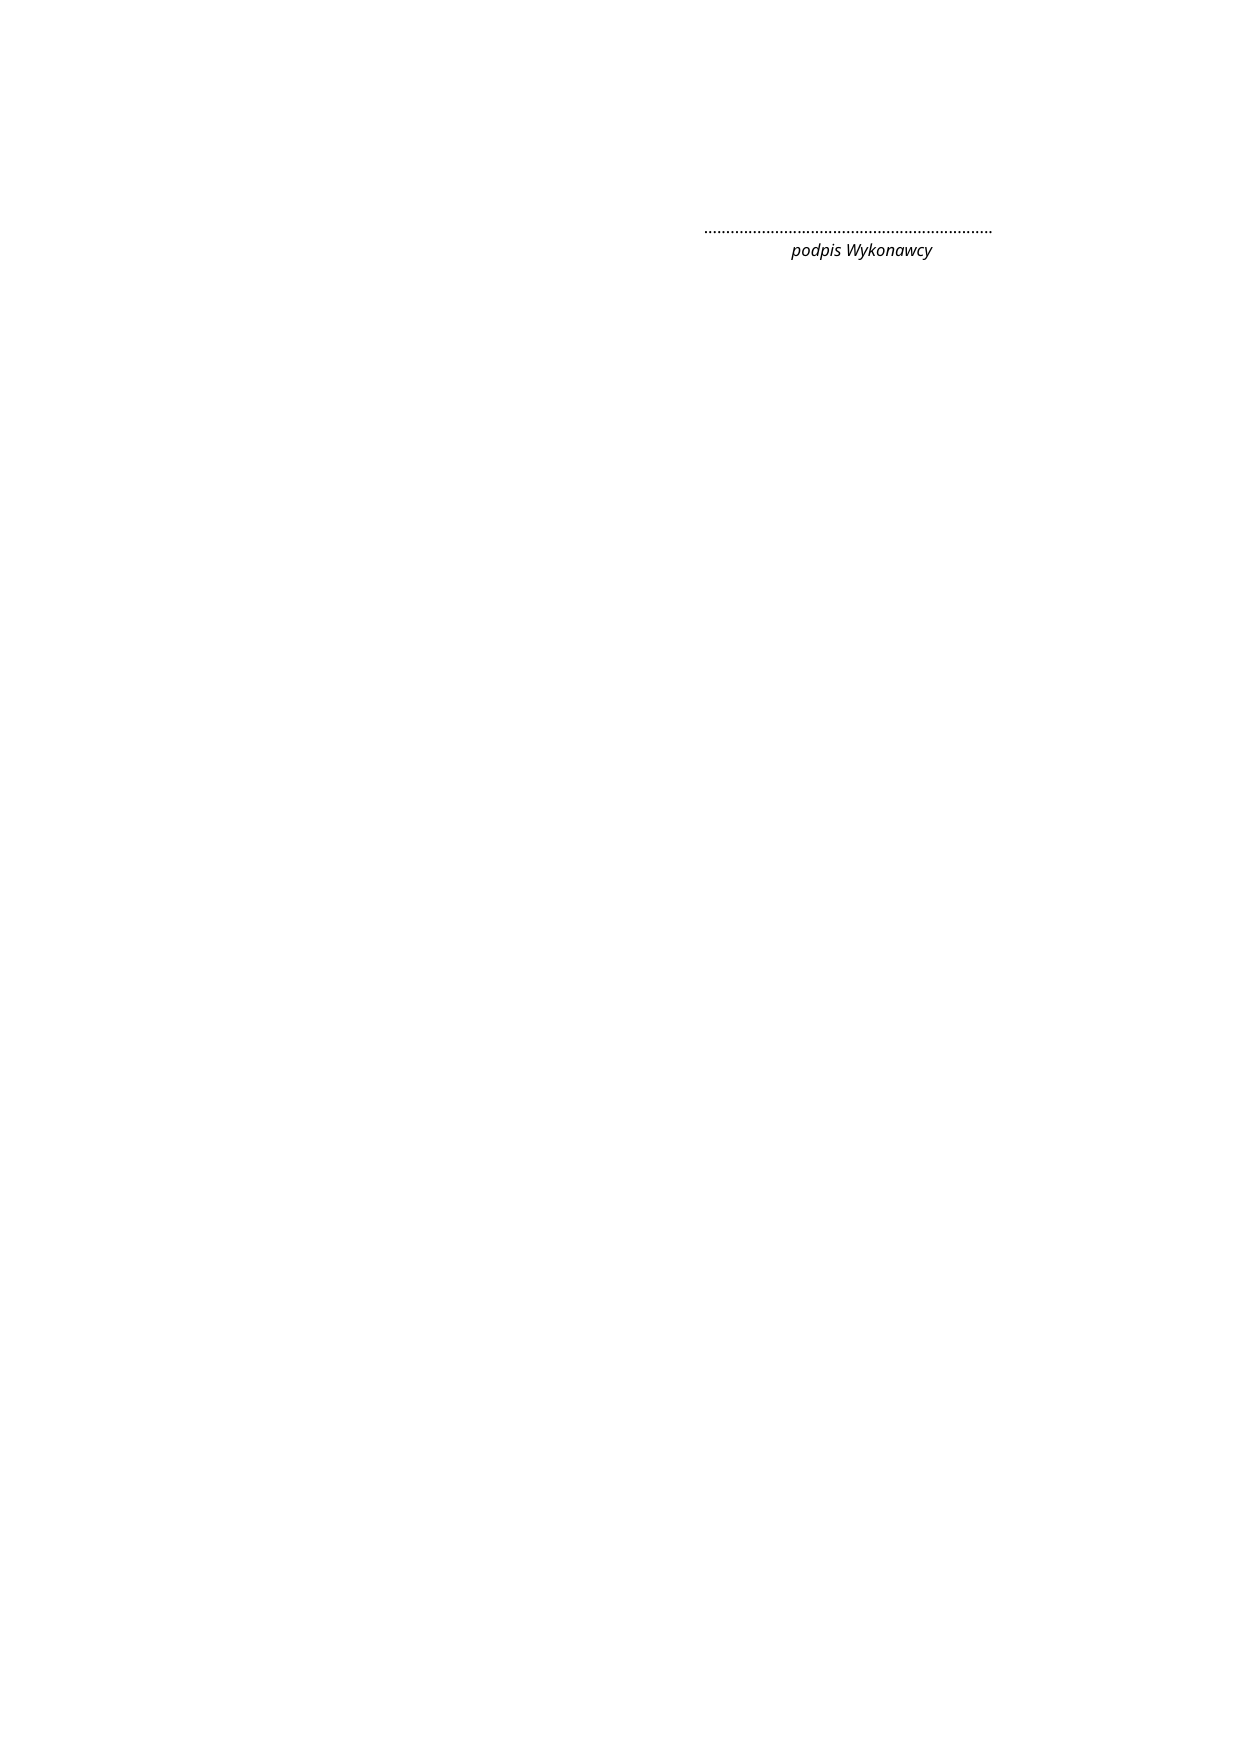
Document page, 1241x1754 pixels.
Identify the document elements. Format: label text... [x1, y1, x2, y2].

text ................................................................. [103, 216, 1137, 238]
text podpis Wykonawcy [178, 238, 1137, 261]
